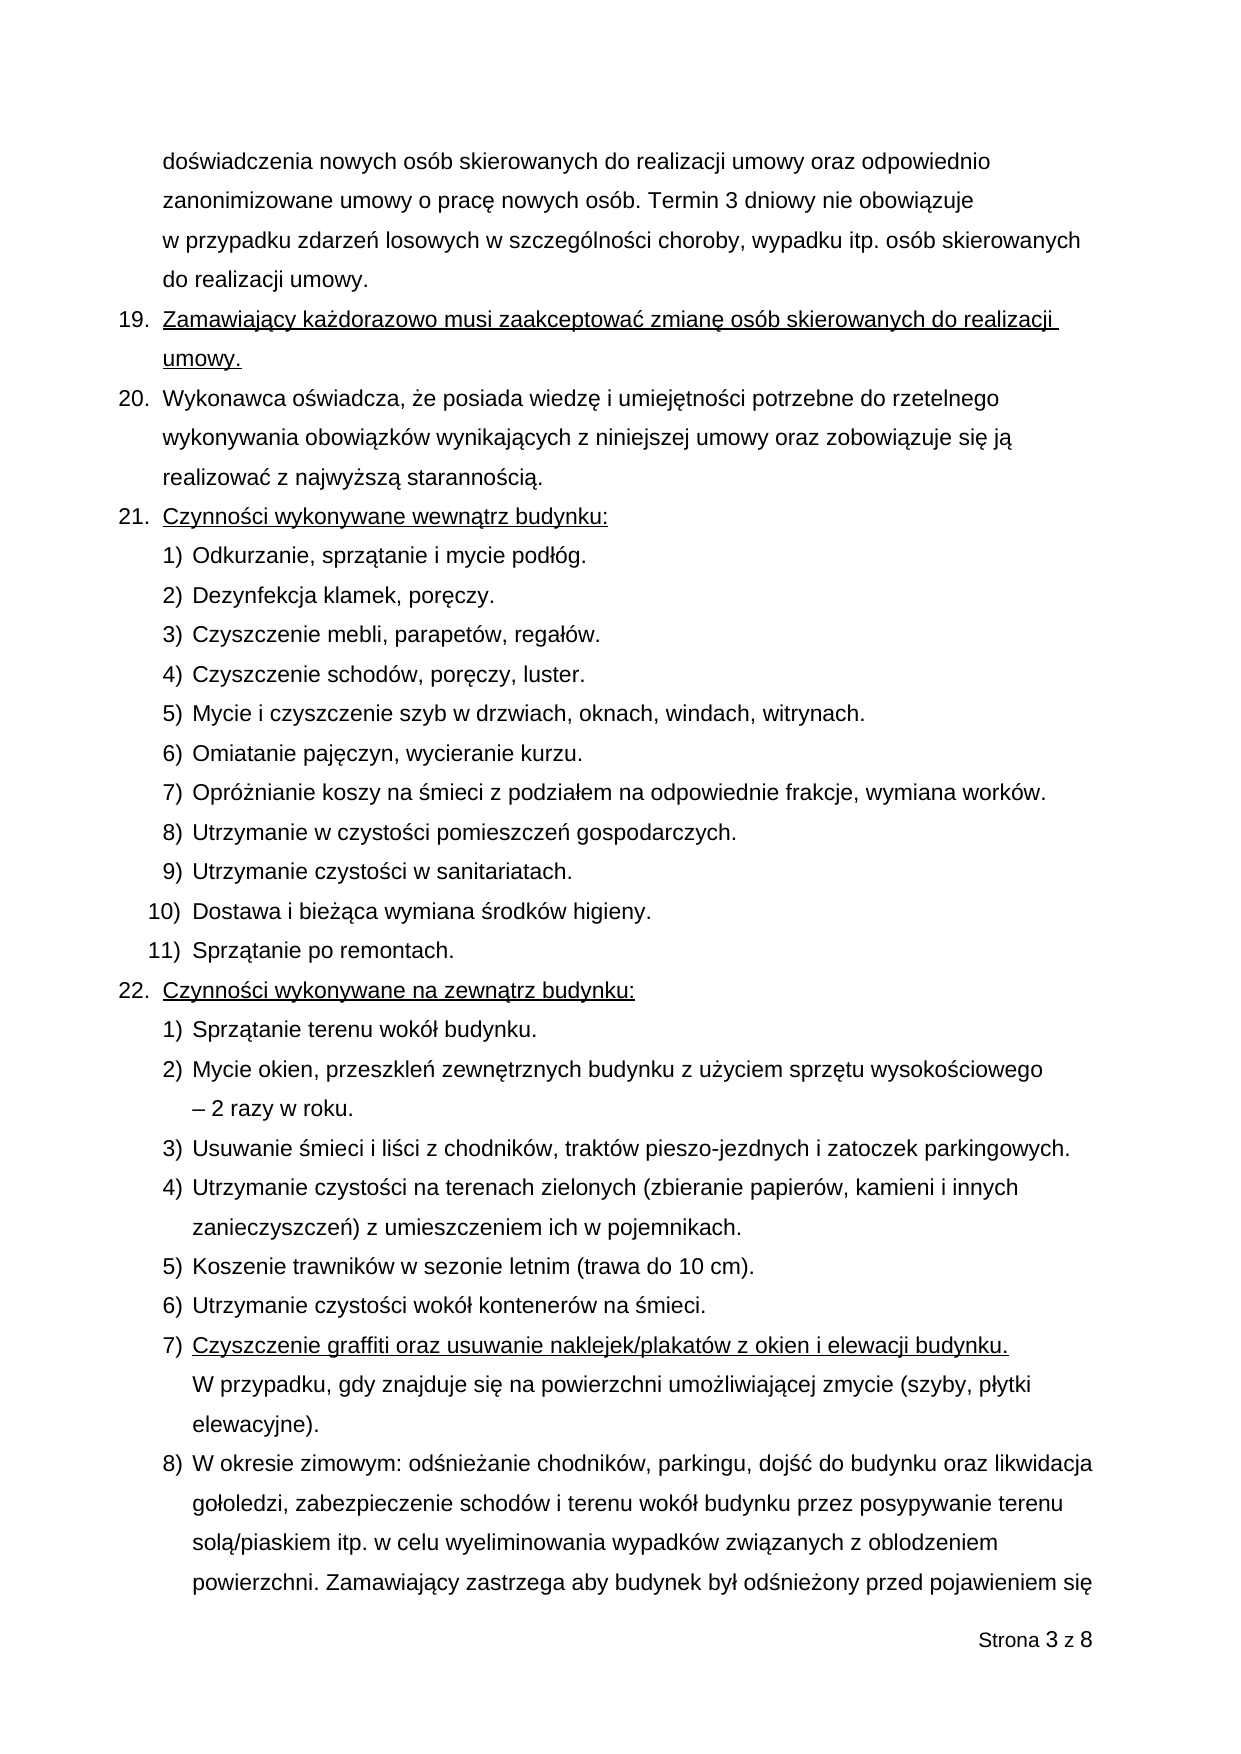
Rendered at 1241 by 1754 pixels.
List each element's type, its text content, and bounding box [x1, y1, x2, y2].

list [162, 1450, 1093, 1595]
list Utrzymanie w czystości pomieszczeń gospodarczych. [162, 819, 1093, 845]
list Czynności wykonywane wewnątrz budynku: [118, 503, 1093, 529]
list Koszenie trawników w sezonie letnim (trawa do 10 cm). [162, 1253, 1093, 1279]
list Mycie okien, przeszkleń zewnętrznych budynku z użyciem sprzętu wysokościowego – 2 razy w roku. [162, 1056, 1093, 1121]
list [118, 148, 1093, 292]
list Czynności wykonywane na zewnątrz budynku: [118, 977, 1093, 1003]
list Mycie i czyszczenie szyb w drzwiach, oknach, windach, witrynach. [162, 700, 1093, 727]
list Omiatanie pajęczyn, wycieranie kurzu. [162, 740, 1093, 766]
list Wykonawca oświadcza, że posiada wiedzę i umiejętności potrzebne do rzetelnego wykonywania obowiązków wynikających z niniejszej umowy oraz zobowiązuje się ją realizować z najwyższą starannością. [118, 384, 1093, 490]
list Usuwanie śmieci i liści z chodników, traktów pieszo-jezdnych i zatoczek parkingowych. [162, 1134, 1093, 1161]
list Utrzymanie czystości na terenach zielonych (zbieranie papierów, kamieni i innych zanieczyszczeń) z umieszczeniem ich w pojemnikach. [162, 1174, 1093, 1240]
list Dostawa i bieżąca wymiana środków higieny. [148, 898, 1093, 924]
list Zamawiający każdorazowo musi zaakceptować zmianę osób skierowanych do realizacji umowy. [118, 306, 1093, 371]
list Sprzątanie po remontach. [148, 937, 1093, 963]
list Sprzątanie terenu wokół budynku. [162, 1016, 1093, 1042]
list Czyszczenie mebli, parapetów, regałów. [162, 621, 1093, 648]
list Czyszczenie schodów, poręczy, luster. [162, 661, 1093, 687]
list Dezynfekcja klamek, poręczy. [162, 582, 1093, 608]
list Odkurzanie, sprzątanie i mycie podłóg. [162, 542, 1093, 569]
list Opróżnianie koszy na śmieci z podziałem na odpowiednie frakcje, wymiana worków. [162, 779, 1093, 806]
list Utrzymanie czystości w sanitariatach. [162, 858, 1093, 884]
list Czyszczenie graffiti oraz usuwanie naklejek/plakatów z okien i elewacji budynku. W przypadku, gdy znajduje się na powierzchni umożliwiającej zmycie (szyby, płytki elewacyjne). [162, 1332, 1093, 1437]
list Utrzymanie czystości wokół kontenerów na śmieci. [162, 1292, 1093, 1319]
